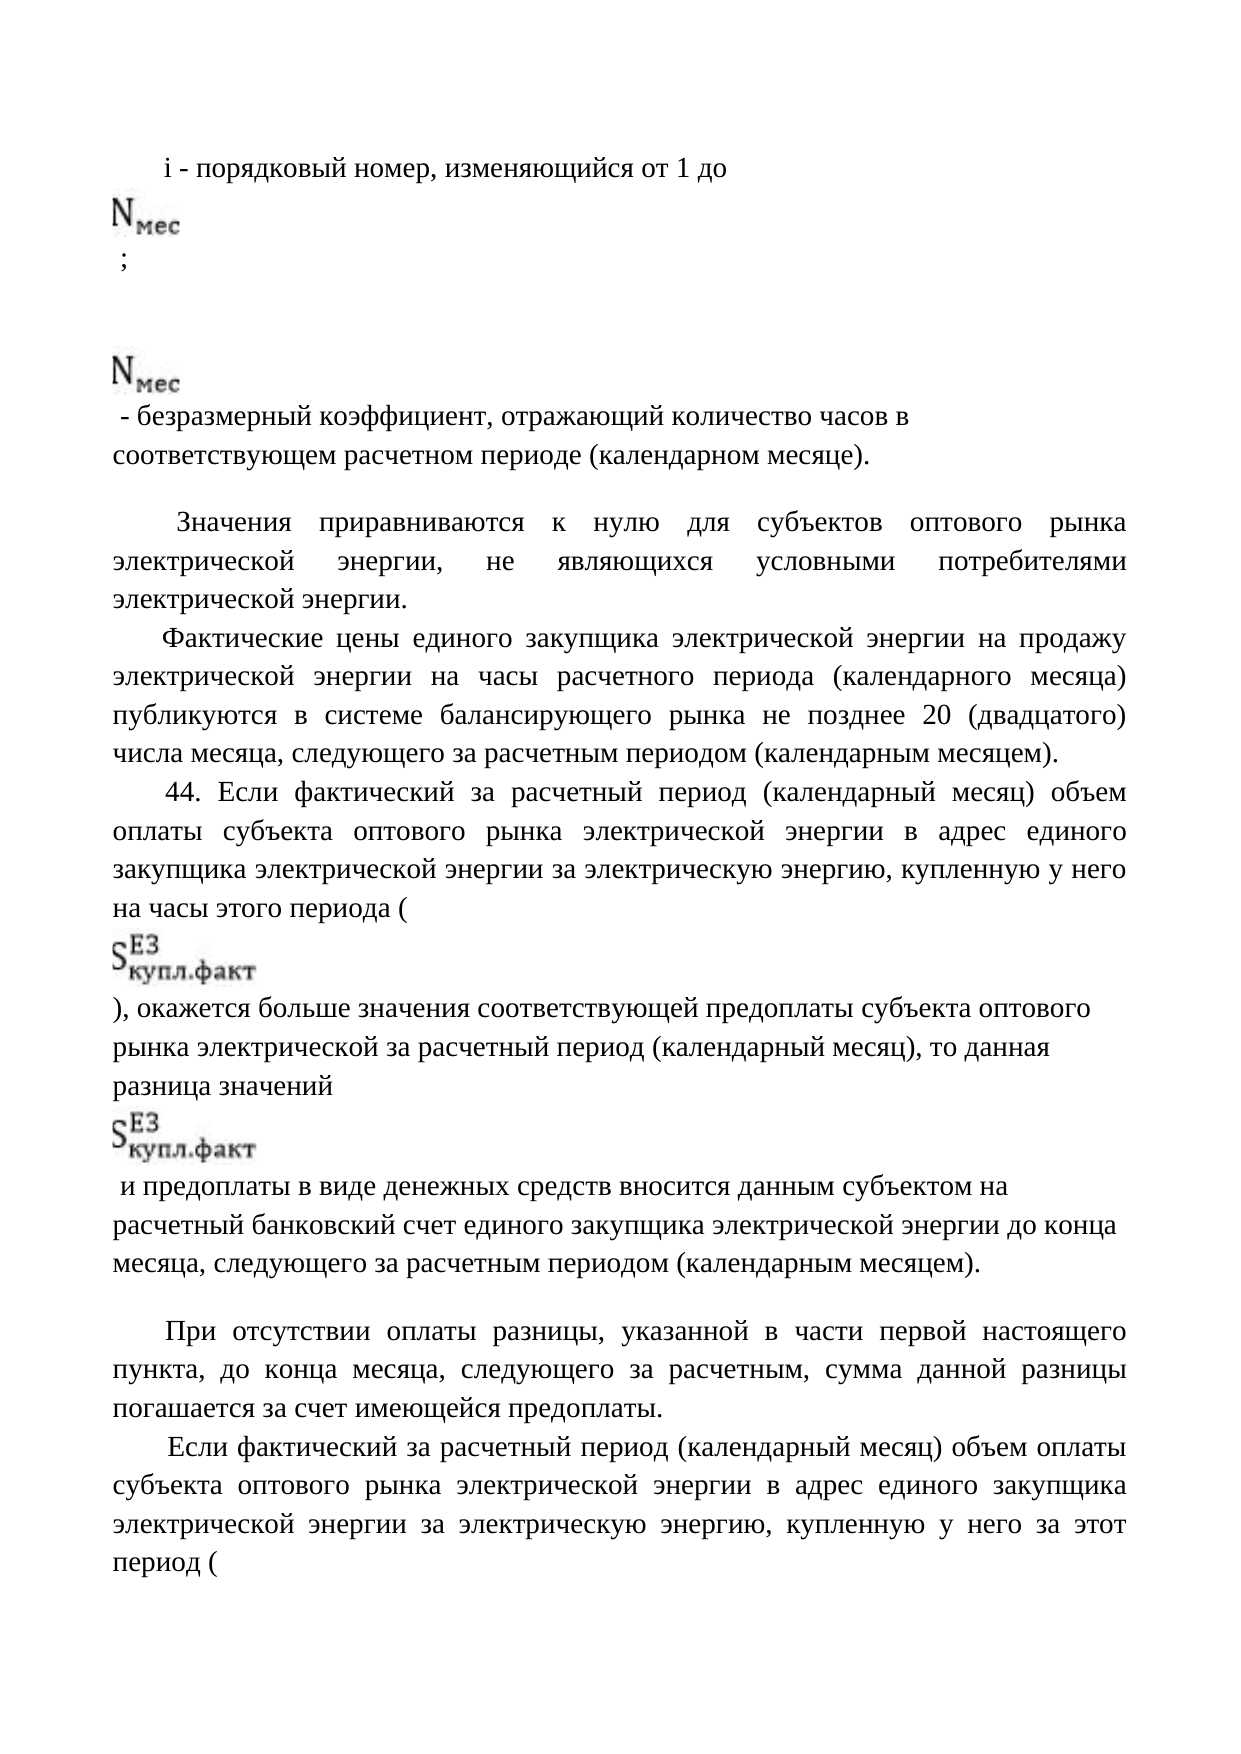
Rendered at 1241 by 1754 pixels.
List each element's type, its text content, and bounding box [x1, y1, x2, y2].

text ), окажется больше значения соответствующей предоплаты субъекта оптового рынка электрической за расчетный период (календарный месяц), то данная разница значений [112, 991, 1128, 1101]
text 44. Если фактический за расчетный период (календарный месяц) объем оплаты субъекта оптового рынка электрической энергии в адрес единого закупщика электрической энергии за электрическую энергию, купленную у него на часы этого периода ( [112, 774, 1128, 923]
picture [112, 928, 257, 987]
text и предоплаты в виде денежных средств вносится данным субъектом на расчетный банковский счет единого закупщика электрической энергии до конца месяца, следующего за расчетным периодом (календарным месяцем). [112, 1168, 1128, 1309]
picture [112, 188, 182, 237]
text i - порядковый номер, изменяющийся от 1 до [112, 150, 1128, 183]
picture [112, 1106, 257, 1165]
text При отсутствии оплаты разницы, указанной в части первой настоящего пункта, до конца месяца, следующего за расчетным, сумма данной разницы погашается за счет имеющейся предоплаты. [112, 1313, 1128, 1424]
picture [112, 346, 182, 395]
text Значения приравниваются к нулю для субъектов оптового рынка электрической энергии, не являющихся условными потребителями электрической энергии. [112, 504, 1128, 615]
text ; [112, 240, 1128, 304]
text - безразмерный коэффициент, отражающий количество часов в соответствующем расчетном периоде (календарном месяце). [112, 398, 1128, 501]
text Если фактический за расчетный период (календарный месяц) объем оплаты субъекта оптового рынка электрической энергии в адрес единого закупщика электрической энергии за электрическую энергию, купленную у него за этот период ( [112, 1429, 1128, 1578]
text Фактические цены единого закупщика электрической энергии на продажу электрической энергии на часы расчетного периода (календарного месяца) публикуются в системе балансирующего рынка не позднее 20 (двадцатого) числа месяца, следующего за расчетным периодом (календарным месяцем). [112, 620, 1128, 769]
